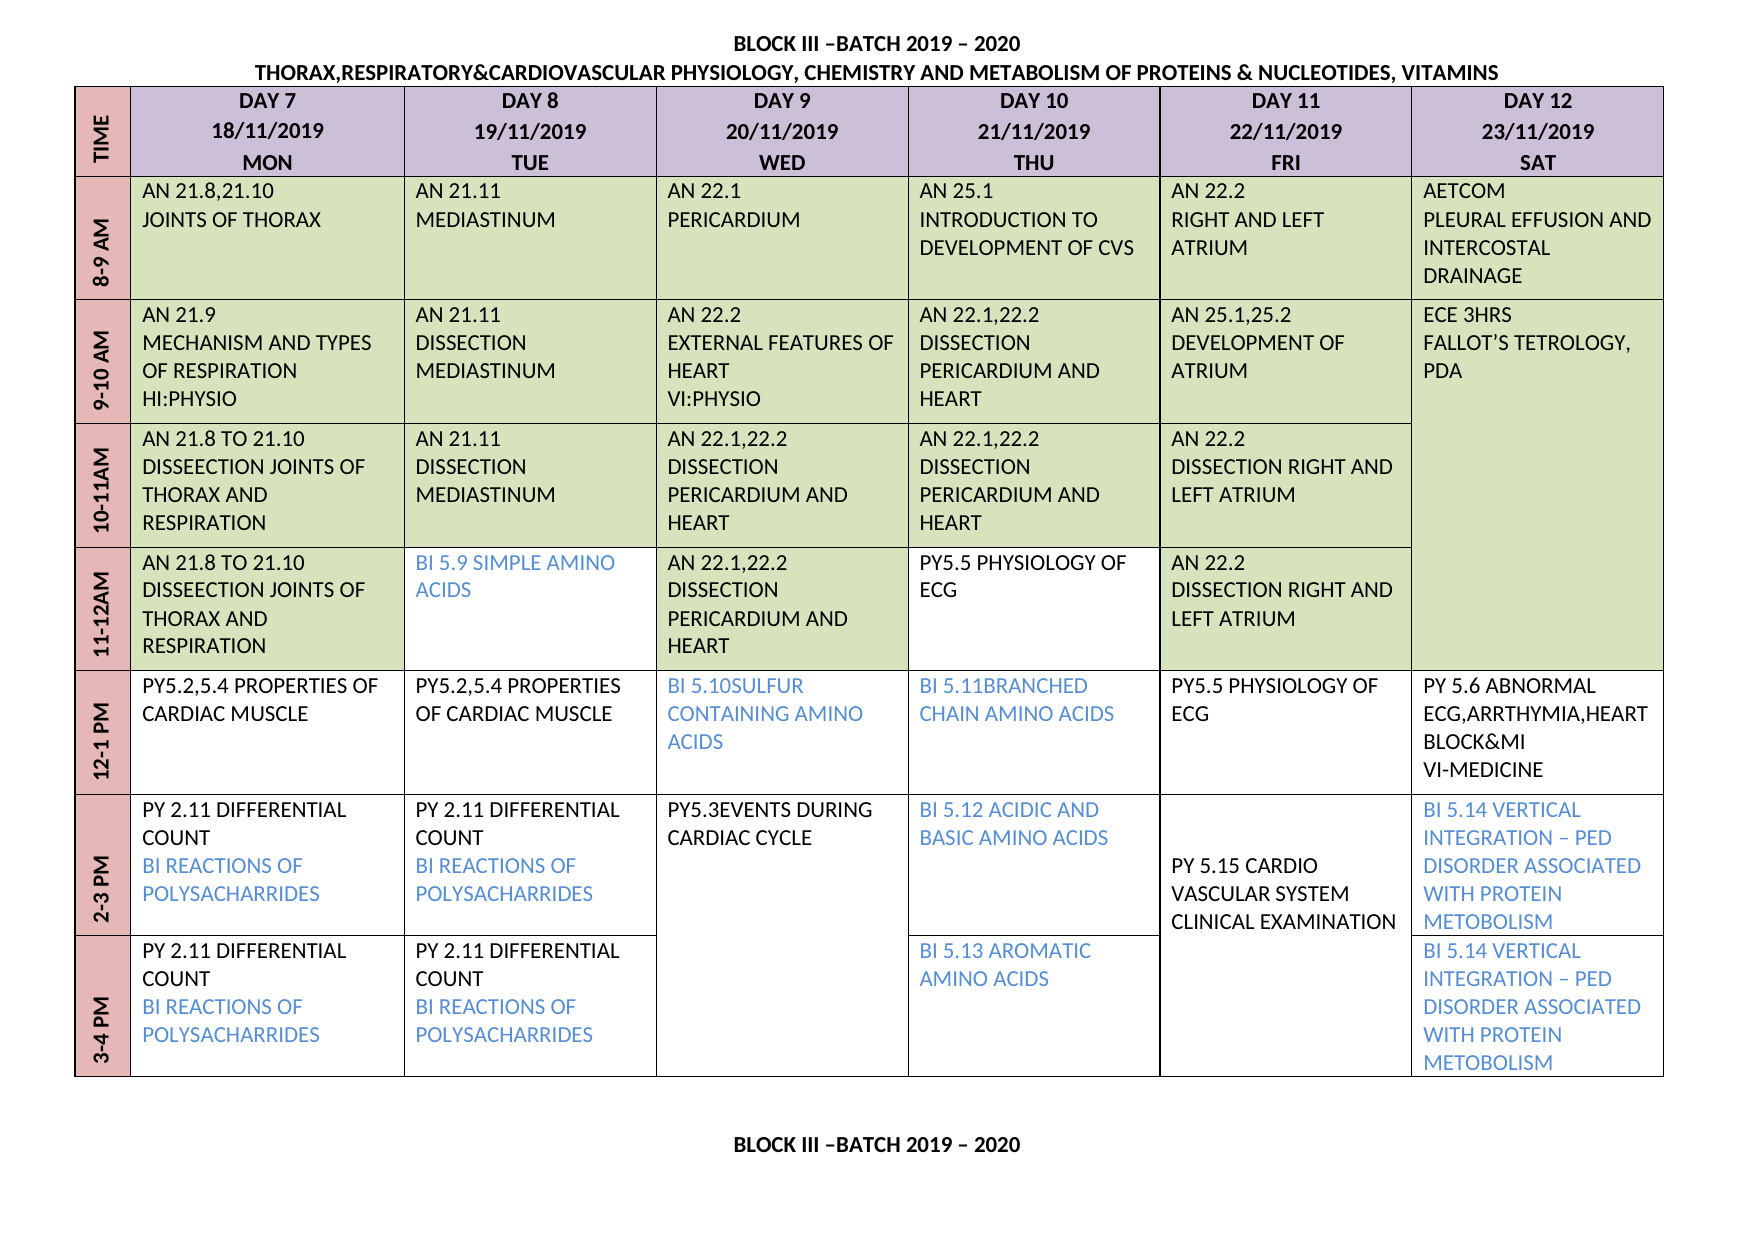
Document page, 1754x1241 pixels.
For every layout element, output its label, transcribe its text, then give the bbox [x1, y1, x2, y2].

table_cell 3-4 PM [76, 936, 130, 1076]
table_cell PY5.5 PHYSIOLOGY OF ECG [909, 548, 1159, 670]
table_cell 8-9 AM [76, 177, 130, 299]
table_header DAY 7 [131, 87, 404, 115]
table_cell MON [131, 147, 404, 176]
table_cell PY 2.11 DIFFERENTIAL COUNT BI REACTIONS OF POLYSACHARRIDES [131, 795, 404, 935]
table_cell AN 22.1,22.2 DISSECTION PERICARDIUM AND HEART [909, 424, 1159, 547]
table_header DAY 11 [1161, 87, 1411, 115]
table_cell PY5.5 PHYSIOLOGY OF ECG [1161, 671, 1411, 794]
table_cell AN 22.1,22.2 DISSECTION PERICARDIUM AND HEART [657, 424, 908, 547]
table_cell 21/11/2019 [909, 115, 1159, 147]
table_cell AN 21.9 MECHANISM AND TYPES OF RESPIRATION HI:PHYSIO [131, 300, 404, 423]
table_header DAY 9 [657, 87, 908, 115]
table_cell AN 21.11 MEDIASTINUM [405, 177, 656, 299]
table_cell AN 25.1,25.2 DEVELOPMENT OF ATRIUM [1161, 300, 1411, 423]
table_cell AN 21.8 TO 21.10 DISSEECTION JOINTS OF THORAX AND RESPIRATION [131, 424, 404, 547]
text BLOCK III –BATCH 2019 – 2020 [75, 29, 1679, 58]
table_cell AN 21.8 TO 21.10 DISSEECTION JOINTS OF THORAX AND RESPIRATION [131, 548, 404, 670]
table_cell 19/11/2019 [405, 115, 656, 147]
table_cell AN 22.2 RIGHT AND LEFT ATRIUM [1161, 177, 1411, 299]
table_cell AN 22.2 DISSECTION RIGHT AND LEFT ATRIUM [1161, 424, 1411, 547]
table_cell PY5.2,5.4 PROPERTIES OF CARDIAC MUSCLE [131, 671, 404, 794]
table_cell SAT [1412, 147, 1663, 176]
table_cell BI 5.11BRANCHED CHAIN AMINO ACIDS [909, 671, 1159, 794]
table_cell AN 21.8,21.10 JOINTS OF THORAX [131, 177, 404, 299]
table_cell 20/11/2019 [657, 115, 908, 147]
table_cell AETCOM PLEURAL EFFUSION AND INTERCOSTAL DRAINAGE [1412, 177, 1663, 299]
table_cell 18/11/2019 [131, 115, 404, 147]
table_cell 10-11AM [76, 424, 130, 547]
table_cell TUE [405, 147, 656, 176]
table_cell BI 5.14 VERTICAL INTEGRATION – PED DISORDER ASSOCIATED WITH PROTEIN METOBOLISM [1412, 795, 1663, 935]
table_cell THU [909, 147, 1159, 176]
table_cell AN 22.1,22.2 DISSECTION PERICARDIUM AND HEART [909, 300, 1159, 423]
table_cell FRI [1161, 147, 1411, 176]
table_header DAY 10 [909, 87, 1159, 115]
table_cell PY 2.11 DIFFERENTIAL COUNT BI REACTIONS OF POLYSACHARRIDES [131, 936, 404, 1076]
table_header TIME [76, 87, 130, 176]
table_cell AN 25.1 INTRODUCTION TO DEVELOPMENT OF CVS [909, 177, 1159, 299]
table_cell WED [657, 147, 908, 176]
table_cell PY 2.11 DIFFERENTIAL COUNT BI REACTIONS OF POLYSACHARRIDES [405, 795, 656, 935]
table_cell 22/11/2019 [1161, 115, 1411, 147]
table_cell 23/11/2019 [1412, 115, 1663, 147]
table_header DAY 8 [405, 87, 656, 115]
table_cell BI 5.9 SIMPLE AMINO ACIDS [405, 548, 656, 670]
table_cell 9-10 AM [76, 300, 130, 423]
table_cell 2-3 PM [76, 795, 130, 935]
table_cell 11-12AM [76, 548, 130, 670]
table_cell BI 5.12 ACIDIC AND BASIC AMINO ACIDS [909, 795, 1159, 935]
table_header DAY 12 [1412, 87, 1663, 115]
table_cell BI 5.13 AROMATIC AMINO ACIDS [909, 936, 1159, 1076]
table_cell AN 22.2 EXTERNAL FEATURES OF HEART VI:PHYSIO [657, 300, 908, 423]
text BLOCK III –BATCH 2019 – 2020 [75, 1130, 1679, 1158]
table_cell PY5.3EVENTS DURING CARDIAC CYCLE [657, 795, 908, 1076]
table_cell PY 5.15 CARDIO VASCULAR SYSTEM CLINICAL EXAMINATION [1161, 795, 1411, 1076]
table_cell AN 22.1 PERICARDIUM [657, 177, 908, 299]
table_cell PY 5.6 ABNORMAL ECG,ARRTHYMIA,HEART BLOCK&MI VI-MEDICINE [1412, 671, 1663, 794]
table_cell PY 2.11 DIFFERENTIAL COUNT BI REACTIONS OF POLYSACHARRIDES [405, 936, 656, 1076]
table_cell AN 21.11 DISSECTION MEDIASTINUM [405, 424, 656, 547]
table_cell AN 22.2 DISSECTION RIGHT AND LEFT ATRIUM [1161, 548, 1411, 670]
table_cell BI 5.14 VERTICAL INTEGRATION – PED DISORDER ASSOCIATED WITH PROTEIN METOBOLISM [1412, 936, 1663, 1076]
table_cell PY5.2,5.4 PROPERTIES OF CARDIAC MUSCLE [405, 671, 656, 794]
table_cell BI 5.10SULFUR CONTAINING AMINO ACIDS [657, 671, 908, 794]
text THORAX,RESPIRATORY&CARDIOVASCULAR PHYSIOLOGY, CHEMISTRY AND METABOLISM OF PROTEINS & NUCLEOTIDES, VITAMINS [75, 58, 1679, 86]
table_cell 12-1 PM [76, 671, 130, 794]
table_cell ECE 3HRS FALLOT’S TETROLOGY, PDA [1412, 300, 1663, 670]
table_cell AN 21.11 DISSECTION MEDIASTINUM [405, 300, 656, 423]
table_cell AN 22.1,22.2 DISSECTION PERICARDIUM AND HEART [657, 548, 908, 670]
